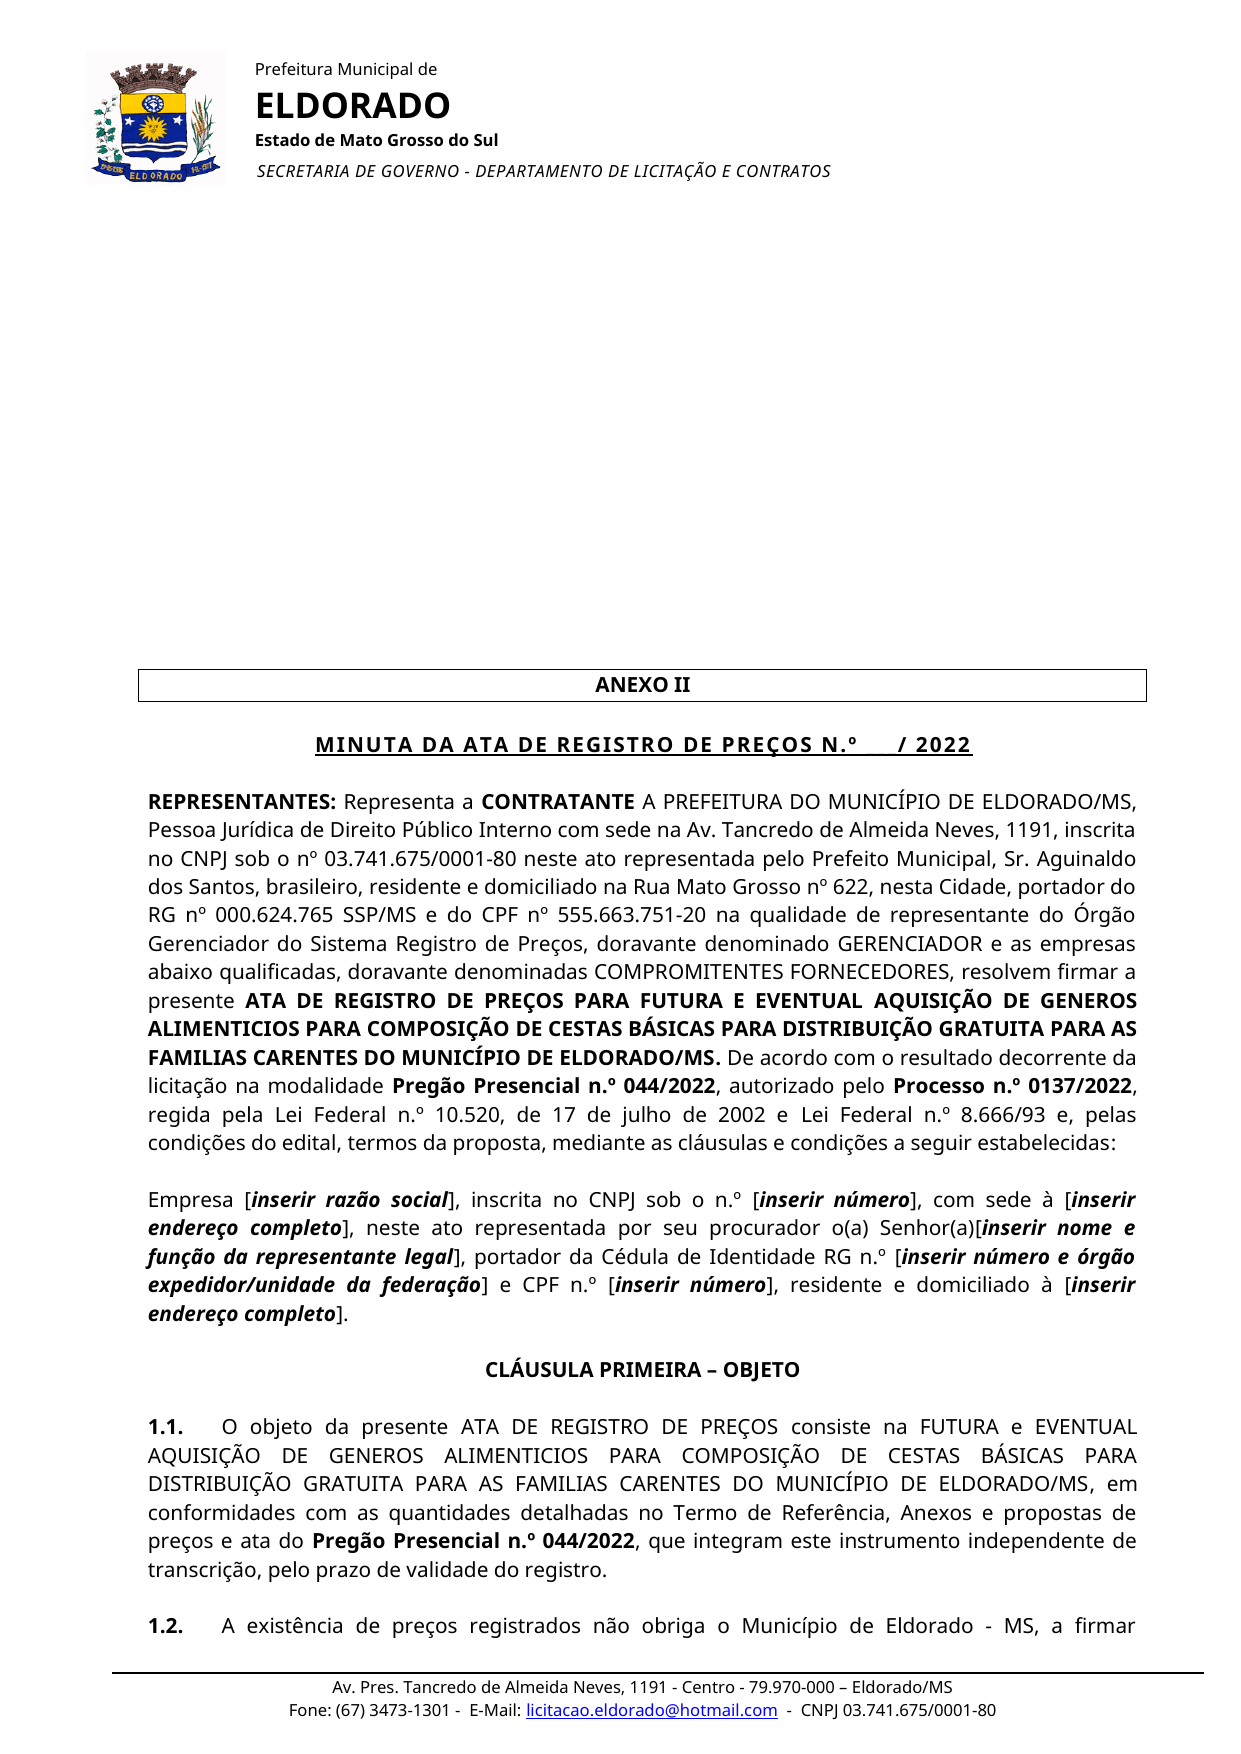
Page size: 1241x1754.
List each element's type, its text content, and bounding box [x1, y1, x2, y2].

text MINUTA DA ATA DE REGISTRO DE PREÇOS N.º ___/ 2022 [148, 730, 1138, 758]
picture [85, 50, 225, 185]
text CLÁUSULA PRIMEIRA – OBJETO [148, 1356, 1138, 1384]
text ANEXO II [139, 670, 1146, 701]
list O objeto da presente ATA DE REGISTRO DE PREÇOS consiste na FUTURA e EVENTUAL AQUISIÇÃO DE GENEROS ALIMENTICIOS PARA COMPOSIÇÃO DE CESTAS BÁSICAS PARA DISTRIBUIÇÃO GRATUITA PARA AS FAMILIAS CARENTES DO MUNICÍPIO DE ELDORADO/MS, em conformidades com as quantidades detalhadas no Termo de Referência, Anexos e propostas de preços e ata do Pregão Presencial n.º 044/2022, que integram este instrumento independente de transcrição, pelo prazo de validade do registro. [148, 1412, 1138, 1583]
text Empresa [inserir razão social], inscrita no CNPJ sob o n.º [inserir número], com sede à [inserir endereço completo], neste ato representada por seu procurador o(a) Senhor(a)[inserir nome e função da representante legal], portador da Cédula de Identidade RG n.º [inserir número e órgão expedidor/unidade da federação] e CPF n.º [inserir número], residente e domiciliado à [inserir endereço completo]. [148, 1185, 1138, 1327]
text REPRESENTANTES: Representa a CONTRATANTE A PREFEITURA DO MUNICÍPIO DE ELDORADO/MS, Pessoa Jurídica de Direito Público Interno com sede na Av. Tancredo de Almeida Neves, 1191, inscrita no CNPJ sob o nº 03.741.675/0001-80 neste ato representada pelo Prefeito Municipal, Sr. Aguinaldo dos Santos, brasileiro, residente e domiciliado na Rua Mato Grosso nº 622, nesta Cidade, portador do RG nº 000.624.765 SSP/MS e do CPF nº 555.663.751-20 na qualidade de representante do Órgão Gerenciador do Sistema Registro de Preços, doravante denominado GERENCIADOR e as empresas abaixo qualificadas, doravante denominadas COMPROMITENTES FORNECEDORES, resolvem firmar a presente ATA DE Registro de Preços para FUTURA E EVENTUAL AQUISIÇÃO DE GENEROS ALIMENTICIOS PARA COMPOSIÇÃO DE CESTAS BÁSICAS PARA DISTRIBUIÇÃO GRATUITA PARA AS FAMILIAS CARENTES DO MUNICÍPIO DE ELDORADO/MS. De acordo com o resultado decorrente da licitação na modalidade Pregão Presencial n.º 044/2022, autorizado pelo Processo n.º 0137/2022, regida pela Lei Federal n.º 10.520, de 17 de julho de 2002 e Lei Federal n.º 8.666/93 e, pelas condições do edital, termos da proposta, mediante as cláusulas e condições a seguir estabelecidas: [148, 787, 1138, 1157]
